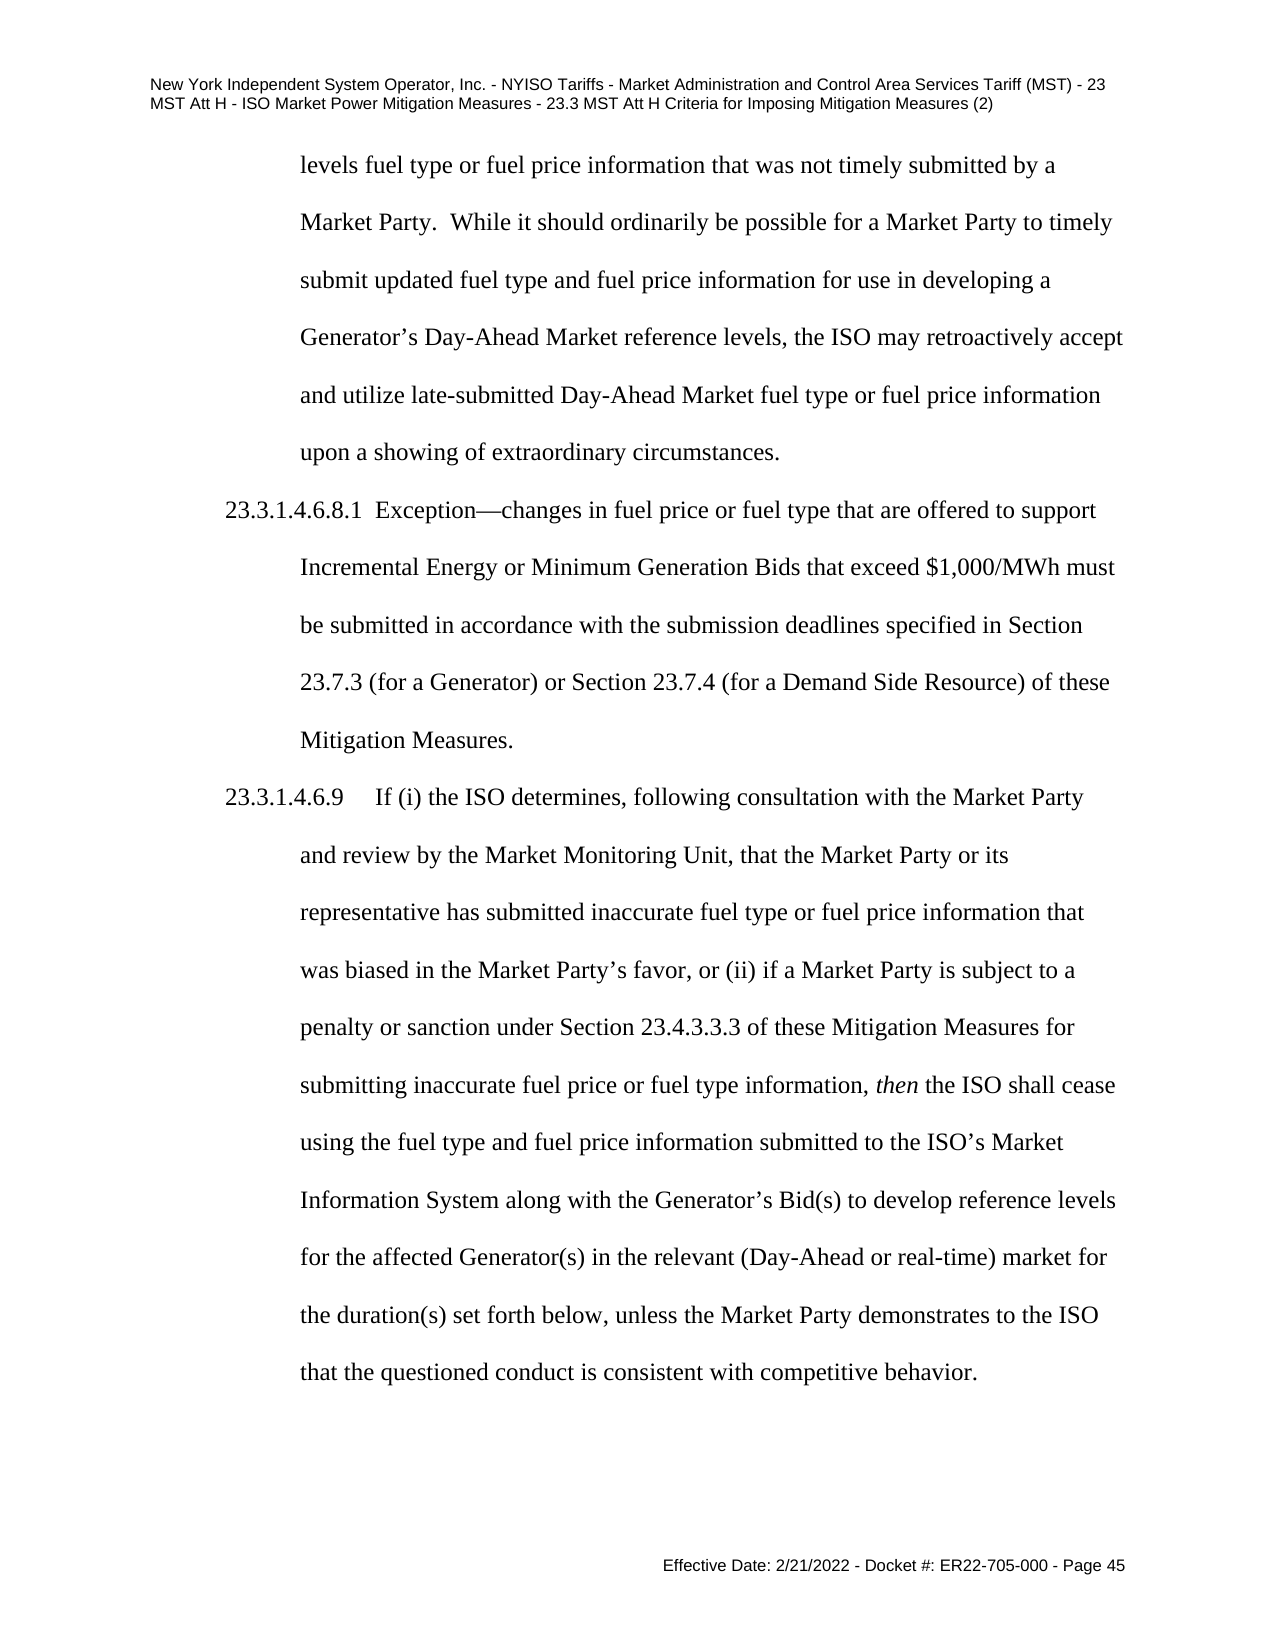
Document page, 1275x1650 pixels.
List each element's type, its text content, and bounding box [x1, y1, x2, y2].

text 23.3.1.4.6.8.1 Exception—changes in fuel price or fuel type that are offered to support Incremental Energy or Minimum Generation Bids that exceed $1,000/MWh must be submitted in accordance with the submission deadlines specified in Section 23.7.3 (for a Generator) or Section 23.7.4 (for a Demand Side Resource) of these Mitigation Measures. [225, 495, 1125, 754]
text 23.3.1.4.6.9 If (i) the ISO determines, following consultation with the Market Party and review by the Market Monitoring Unit, that the Market Party or its representative has submitted inaccurate fuel type or fuel price information that was biased in the Market Party’s favor, or (ii) if a Market Party is subject to a penalty or sanction under Section 23.4.3.3.3 of these Mitigation Measures for submitting inaccurate fuel price or fuel type information, then the ISO shall cease using the fuel type and fuel price information submitted to the ISO’s Market Information System along with the Generator’s Bid(s) to develop reference levels for the affected Generator(s) in the relevant (Day-Ahead or real-time) market for the duration(s) set forth below, unless the Market Party demonstrates to the ISO that the questioned conduct is consistent with competitive behavior. [225, 782, 1125, 1386]
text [300, 150, 1125, 466]
